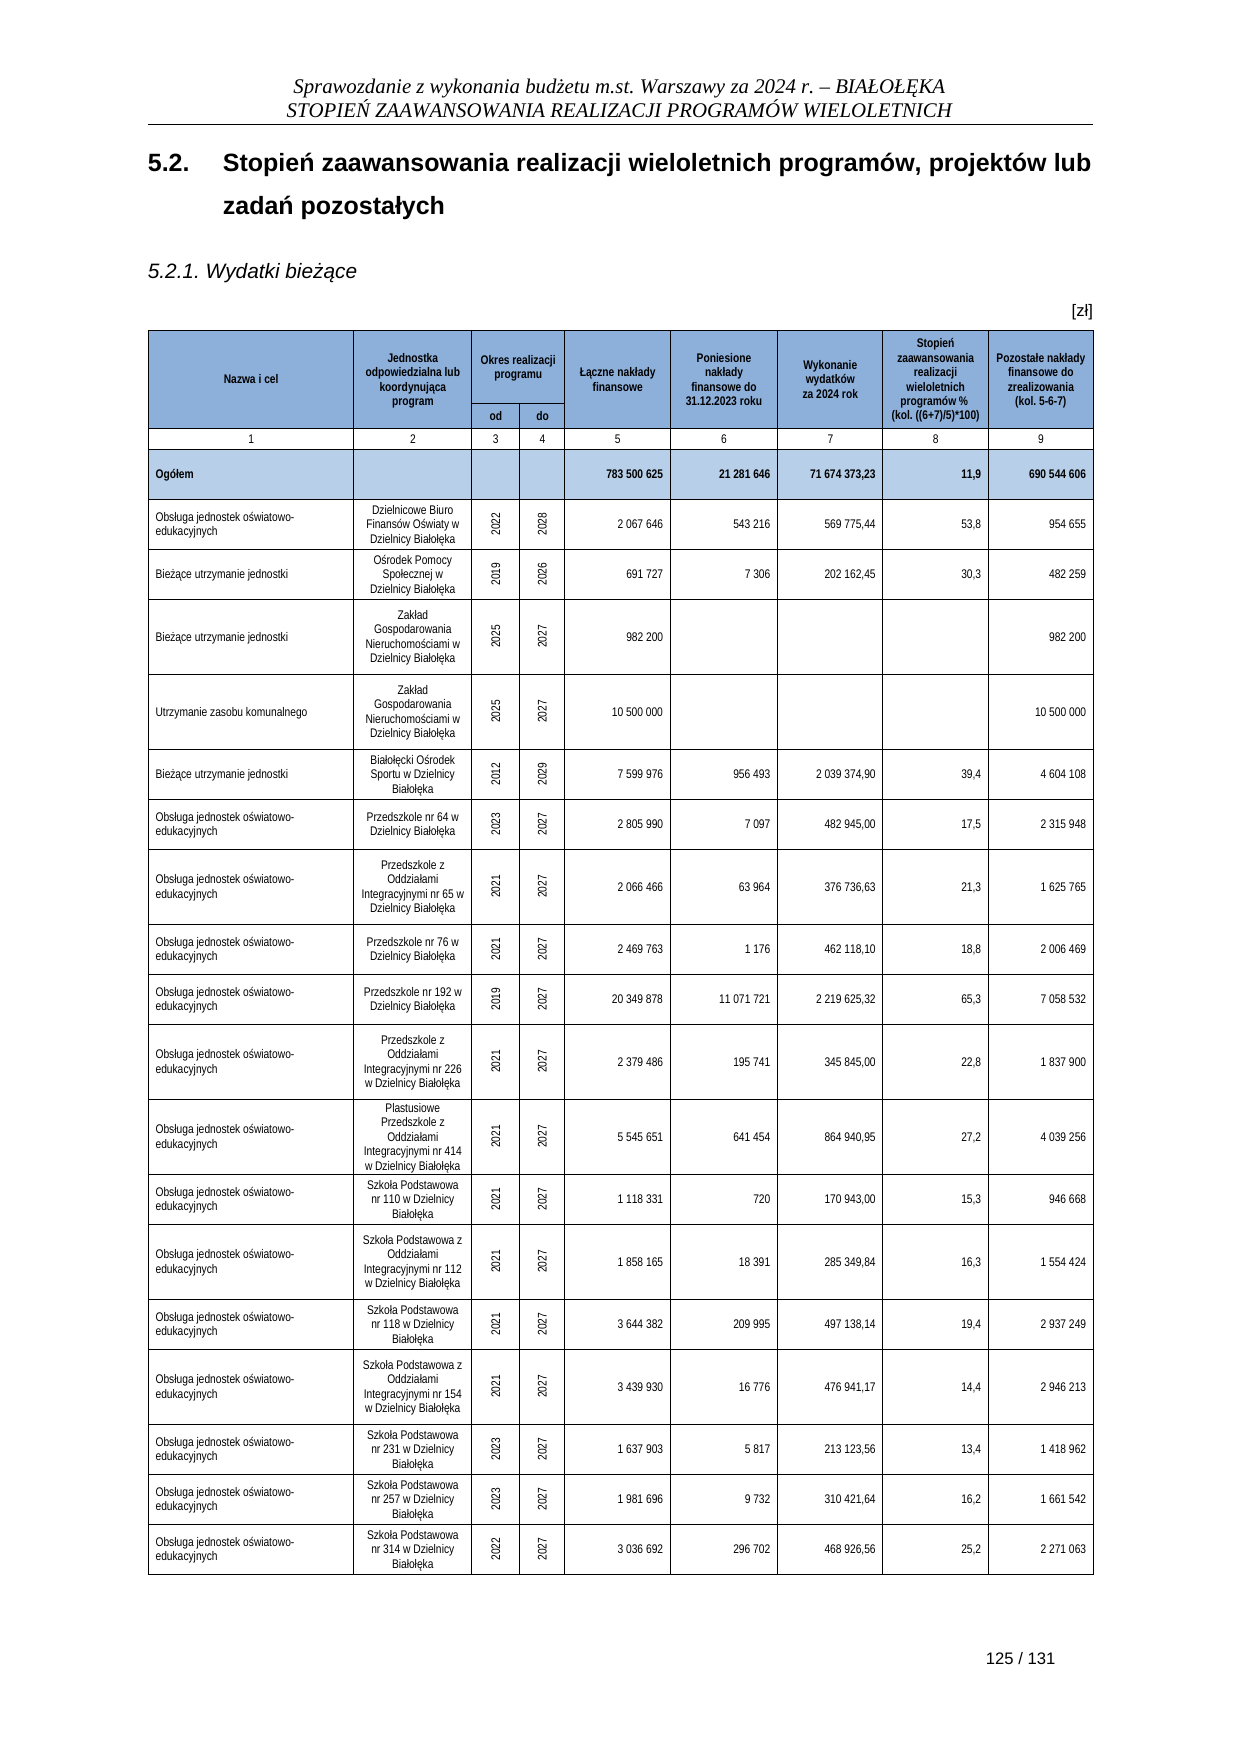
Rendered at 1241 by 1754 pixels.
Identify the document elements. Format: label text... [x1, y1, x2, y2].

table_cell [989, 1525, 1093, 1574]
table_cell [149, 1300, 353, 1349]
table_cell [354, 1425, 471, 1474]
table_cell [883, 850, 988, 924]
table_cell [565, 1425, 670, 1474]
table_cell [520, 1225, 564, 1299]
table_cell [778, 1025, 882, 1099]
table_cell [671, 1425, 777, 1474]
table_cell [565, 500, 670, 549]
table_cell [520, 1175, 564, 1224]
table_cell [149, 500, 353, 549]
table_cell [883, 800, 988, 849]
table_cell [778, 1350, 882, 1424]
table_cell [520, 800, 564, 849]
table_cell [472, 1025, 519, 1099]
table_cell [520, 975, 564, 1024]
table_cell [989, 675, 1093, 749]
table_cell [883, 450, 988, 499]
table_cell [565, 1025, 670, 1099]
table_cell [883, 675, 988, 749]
text [zł] [148, 301, 1093, 320]
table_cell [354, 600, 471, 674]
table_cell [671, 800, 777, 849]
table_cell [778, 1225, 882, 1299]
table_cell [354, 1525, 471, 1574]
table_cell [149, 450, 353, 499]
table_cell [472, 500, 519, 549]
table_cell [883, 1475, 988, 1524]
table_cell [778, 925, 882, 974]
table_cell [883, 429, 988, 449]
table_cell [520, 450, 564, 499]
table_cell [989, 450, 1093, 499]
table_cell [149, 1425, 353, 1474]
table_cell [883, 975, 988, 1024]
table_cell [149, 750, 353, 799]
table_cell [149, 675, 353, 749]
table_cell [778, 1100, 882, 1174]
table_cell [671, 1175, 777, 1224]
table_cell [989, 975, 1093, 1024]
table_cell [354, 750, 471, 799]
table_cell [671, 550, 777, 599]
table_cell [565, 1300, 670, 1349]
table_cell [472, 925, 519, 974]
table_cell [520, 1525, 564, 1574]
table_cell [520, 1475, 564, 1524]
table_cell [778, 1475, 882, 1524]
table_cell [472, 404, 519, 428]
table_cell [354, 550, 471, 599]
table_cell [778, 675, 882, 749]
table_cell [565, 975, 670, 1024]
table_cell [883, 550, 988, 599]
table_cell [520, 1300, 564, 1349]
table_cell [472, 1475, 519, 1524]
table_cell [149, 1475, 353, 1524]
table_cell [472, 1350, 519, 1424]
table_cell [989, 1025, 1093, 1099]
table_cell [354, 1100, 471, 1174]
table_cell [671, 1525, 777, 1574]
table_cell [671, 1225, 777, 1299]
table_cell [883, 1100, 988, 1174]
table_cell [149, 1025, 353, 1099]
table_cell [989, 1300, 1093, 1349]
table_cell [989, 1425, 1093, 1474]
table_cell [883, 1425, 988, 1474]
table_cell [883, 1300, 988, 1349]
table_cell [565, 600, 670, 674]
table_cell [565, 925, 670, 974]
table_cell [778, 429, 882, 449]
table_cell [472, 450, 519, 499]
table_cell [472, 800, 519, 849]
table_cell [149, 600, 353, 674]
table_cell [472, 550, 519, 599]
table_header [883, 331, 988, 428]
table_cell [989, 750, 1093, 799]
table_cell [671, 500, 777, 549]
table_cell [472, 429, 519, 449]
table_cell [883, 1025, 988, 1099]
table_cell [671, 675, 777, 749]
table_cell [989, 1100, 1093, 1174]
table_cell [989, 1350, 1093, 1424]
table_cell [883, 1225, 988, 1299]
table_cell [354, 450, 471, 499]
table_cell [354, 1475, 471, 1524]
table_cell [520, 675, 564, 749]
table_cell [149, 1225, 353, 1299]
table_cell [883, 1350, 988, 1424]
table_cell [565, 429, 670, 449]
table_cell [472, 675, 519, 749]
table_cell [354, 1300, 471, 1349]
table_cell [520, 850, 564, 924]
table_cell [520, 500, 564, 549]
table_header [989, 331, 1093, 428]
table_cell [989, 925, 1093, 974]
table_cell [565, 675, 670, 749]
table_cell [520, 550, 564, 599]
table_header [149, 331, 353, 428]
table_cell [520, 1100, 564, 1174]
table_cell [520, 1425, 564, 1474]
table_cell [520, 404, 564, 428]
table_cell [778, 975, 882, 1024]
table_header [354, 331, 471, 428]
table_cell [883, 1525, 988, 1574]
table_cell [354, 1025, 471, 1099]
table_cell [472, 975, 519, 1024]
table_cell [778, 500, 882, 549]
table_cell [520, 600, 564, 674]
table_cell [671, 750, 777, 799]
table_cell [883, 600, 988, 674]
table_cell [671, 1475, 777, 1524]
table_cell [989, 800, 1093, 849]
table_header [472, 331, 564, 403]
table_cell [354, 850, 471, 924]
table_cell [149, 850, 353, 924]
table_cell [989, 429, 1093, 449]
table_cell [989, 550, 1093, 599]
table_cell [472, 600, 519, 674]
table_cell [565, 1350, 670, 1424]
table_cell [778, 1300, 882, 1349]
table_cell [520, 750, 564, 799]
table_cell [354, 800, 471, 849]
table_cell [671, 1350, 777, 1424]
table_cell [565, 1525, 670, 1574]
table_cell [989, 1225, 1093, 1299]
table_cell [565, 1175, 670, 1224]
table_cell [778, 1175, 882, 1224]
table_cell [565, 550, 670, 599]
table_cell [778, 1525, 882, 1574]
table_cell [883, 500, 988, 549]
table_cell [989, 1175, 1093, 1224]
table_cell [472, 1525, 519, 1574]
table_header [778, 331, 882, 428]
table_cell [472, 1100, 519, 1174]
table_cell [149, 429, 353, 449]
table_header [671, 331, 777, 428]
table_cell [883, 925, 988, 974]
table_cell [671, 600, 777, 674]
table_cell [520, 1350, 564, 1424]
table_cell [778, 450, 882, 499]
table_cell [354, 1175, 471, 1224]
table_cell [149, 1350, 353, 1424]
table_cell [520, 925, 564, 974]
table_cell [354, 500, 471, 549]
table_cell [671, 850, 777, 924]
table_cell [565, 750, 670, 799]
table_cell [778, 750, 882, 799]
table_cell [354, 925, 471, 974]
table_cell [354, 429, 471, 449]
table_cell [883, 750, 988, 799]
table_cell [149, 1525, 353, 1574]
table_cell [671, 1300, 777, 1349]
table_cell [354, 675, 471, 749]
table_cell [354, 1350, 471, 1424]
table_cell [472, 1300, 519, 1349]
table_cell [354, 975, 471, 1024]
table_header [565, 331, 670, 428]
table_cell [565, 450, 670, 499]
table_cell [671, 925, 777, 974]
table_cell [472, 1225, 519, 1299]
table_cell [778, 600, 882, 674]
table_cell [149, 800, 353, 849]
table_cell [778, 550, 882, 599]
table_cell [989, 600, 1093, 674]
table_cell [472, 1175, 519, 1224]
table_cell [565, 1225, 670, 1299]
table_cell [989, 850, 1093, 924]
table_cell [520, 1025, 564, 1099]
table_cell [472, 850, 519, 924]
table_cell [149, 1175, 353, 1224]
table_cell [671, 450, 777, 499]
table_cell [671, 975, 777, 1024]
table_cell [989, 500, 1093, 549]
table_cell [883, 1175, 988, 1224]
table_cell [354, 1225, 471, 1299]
subtitle 5.2.1. Wydatki bieżące [148, 259, 1093, 283]
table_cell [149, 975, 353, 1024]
subtitle Stopień zaawansowania realizacji wieloletnich programów, projektów lub zadań pozostałych [148, 148, 1093, 219]
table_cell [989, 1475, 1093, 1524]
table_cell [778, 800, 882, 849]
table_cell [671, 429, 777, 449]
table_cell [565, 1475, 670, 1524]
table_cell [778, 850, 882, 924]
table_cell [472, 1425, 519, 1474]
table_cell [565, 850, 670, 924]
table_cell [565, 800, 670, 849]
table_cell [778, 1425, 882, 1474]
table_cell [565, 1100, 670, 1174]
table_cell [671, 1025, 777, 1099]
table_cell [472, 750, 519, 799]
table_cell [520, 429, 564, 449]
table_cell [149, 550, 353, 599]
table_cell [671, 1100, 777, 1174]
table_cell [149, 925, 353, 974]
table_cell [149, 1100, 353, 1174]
